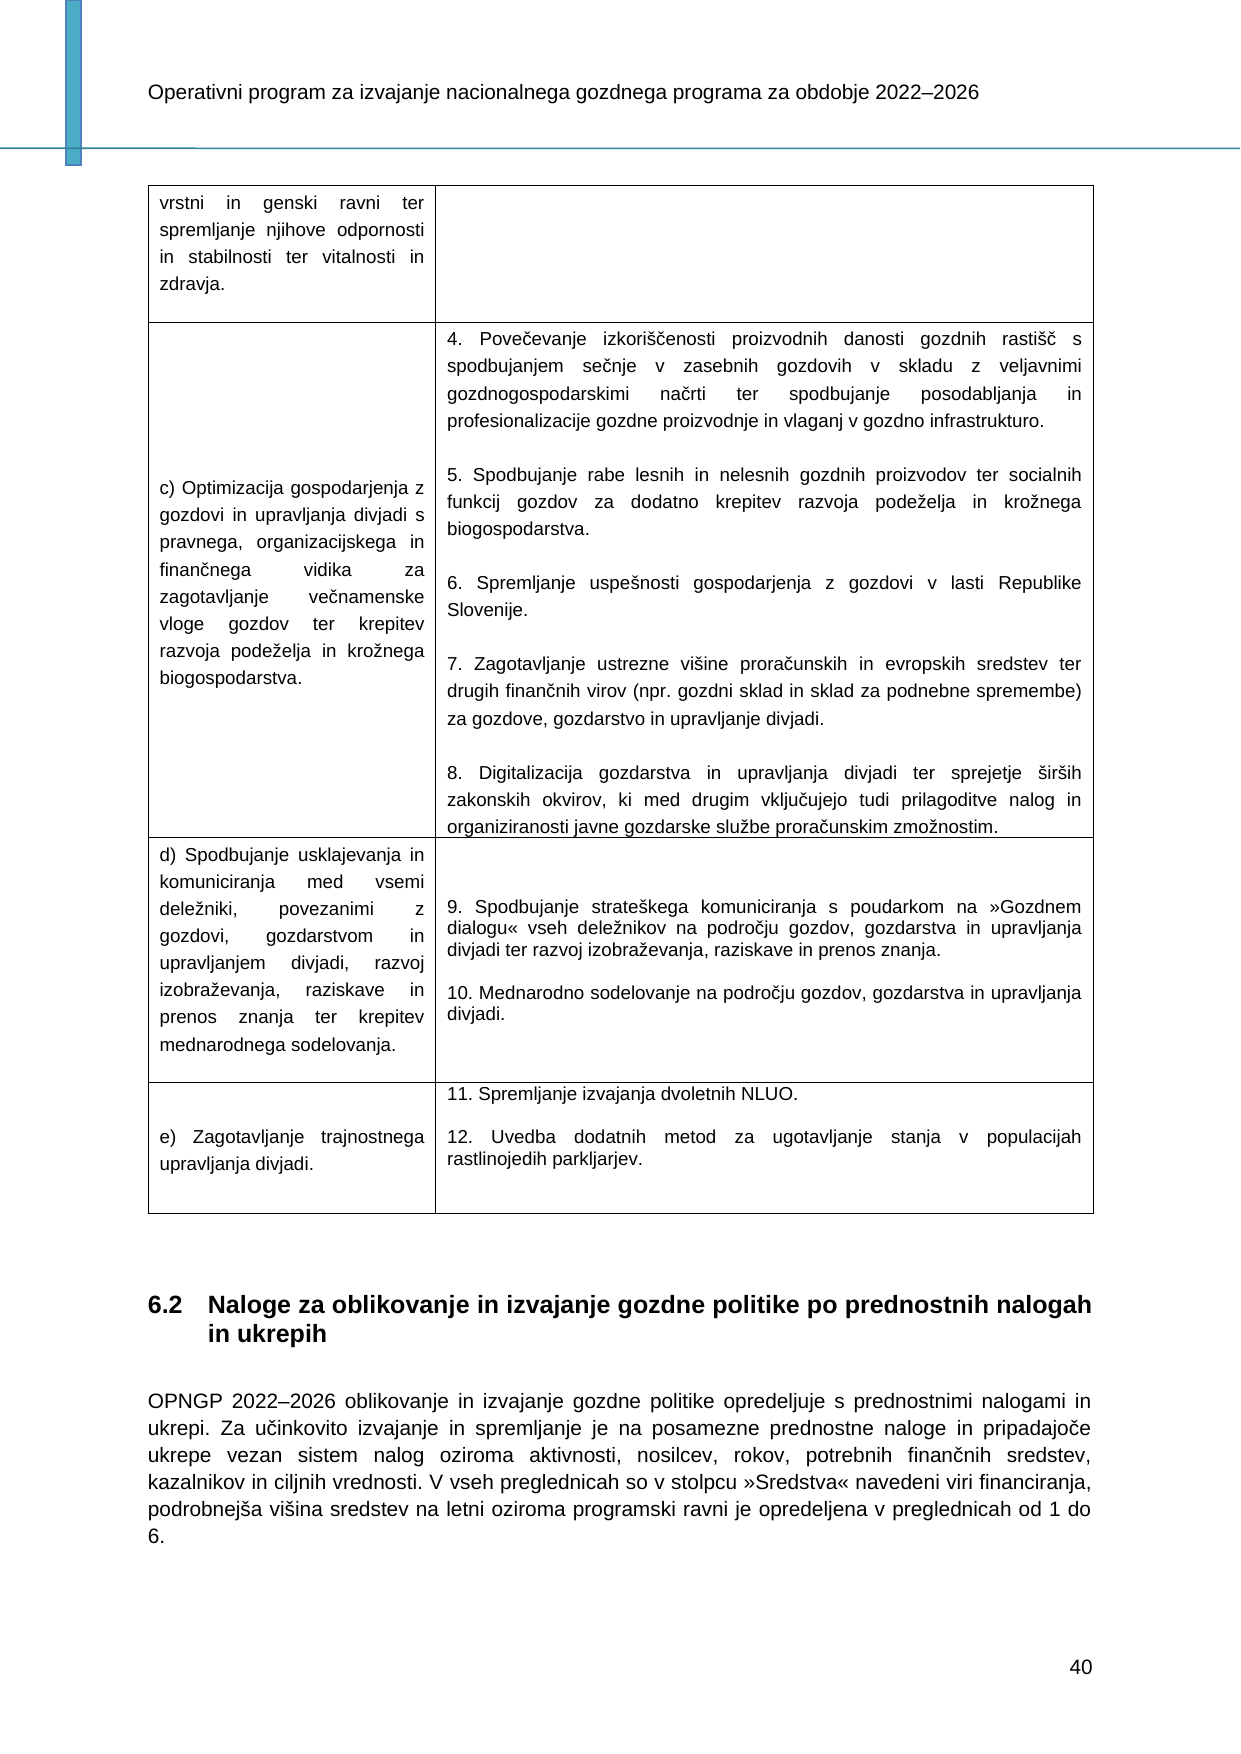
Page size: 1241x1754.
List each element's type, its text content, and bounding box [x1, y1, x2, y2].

subtitle Naloge za oblikovanje in izvajanje gozdne politike po prednostnih nalogah in ukrepih [148, 1291, 1093, 1348]
text OPNGP 2022–2026 oblikovanje in izvajanje gozdne politike opredeljuje s prednostnimi nalogami in ukrepi. Za učinkovito izvajanje in spremljanje je na posamezne prednostne naloge in pripadajoče ukrepe vezan sistem nalog oziroma aktivnosti, nosilcev, rokov, potrebnih finančnih sredstev, kazalnikov in ciljnih vrednosti. V vseh preglednicah so v stolpcu »Sredstva« navedeni viri financiranja, podrobnejša višina sredstev na letni oziroma programski ravni je opredeljena v preglednicah od 1 do 6. [148, 1386, 1093, 1548]
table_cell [149, 186, 435, 322]
table_cell e) Zagotavljanje trajnostnega upravljanja divjadi. [149, 1083, 435, 1212]
table_cell 11. Spremljanje izvajanja dvoletnih NLUO. 12. Uvedba dodatnih metod za ugotavljanje stanja v populacijah rastlinojedih parkljarjev. [436, 1083, 1093, 1212]
table_cell 9. Spodbujanje strateškega komuniciranja s poudarkom na »Gozdnem dialogu« vseh deležnikov na področju gozdov, gozdarstva in upravljanja divjadi ter razvoj izobraževanja, raziskave in prenos znanja. 10. Mednarodno sodelovanje na področju gozdov, gozdarstva in upravljanja divjadi. [436, 838, 1093, 1082]
table_cell 4. Povečevanje izkoriščenosti proizvodnih danosti gozdnih rastišč s spodbujanjem sečnje v zasebnih gozdovih v skladu z veljavnimi gozdnogospodarskimi načrti ter spodbujanje posodabljanja in profesionalizacije gozdne proizvodnje in vlaganj v gozdno infrastrukturo. 5. Spodbujanje rabe lesnih in nelesnih gozdnih proizvodov ter socialnih funkcij gozdov za dodatno krepitev razvoja podeželja in krožnega biogospodarstva. 6. Spremljanje uspešnosti gospodarjenja z gozdovi v lasti Republike Slovenije. 7. Zagotavljanje ustrezne višine proračunskih in evropskih sredstev ter drugih finančnih virov (npr. gozdni sklad in sklad za podnebne spremembe) za gozdove, gozdarstvo in upravljanje divjadi. 8. Digitalizacija gozdarstva in upravljanja divjadi ter sprejetje širših zakonskih okvirov, ki med drugim vključujejo tudi prilagoditve nalog in organiziranosti javne gozdarske službe proračunskim zmožnostim. [436, 323, 1093, 837]
table_cell c) Optimizacija gospodarjenja z gozdovi in upravljanja divjadi s pravnega, organizacijskega in finančnega vidika za zagotavljanje večnamenske vloge gozdov ter krepitev razvoja podeželja in krožnega biogospodarstva. [149, 323, 435, 837]
table_cell d) Spodbujanje usklajevanja in komuniciranja med vsemi deležniki, povezanimi z gozdovi, gozdarstvom in upravljanjem divjadi, razvoj izobraževanja, raziskave in prenos znanja ter krepitev mednarodnega sodelovanja. [149, 838, 435, 1082]
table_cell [436, 186, 1093, 322]
